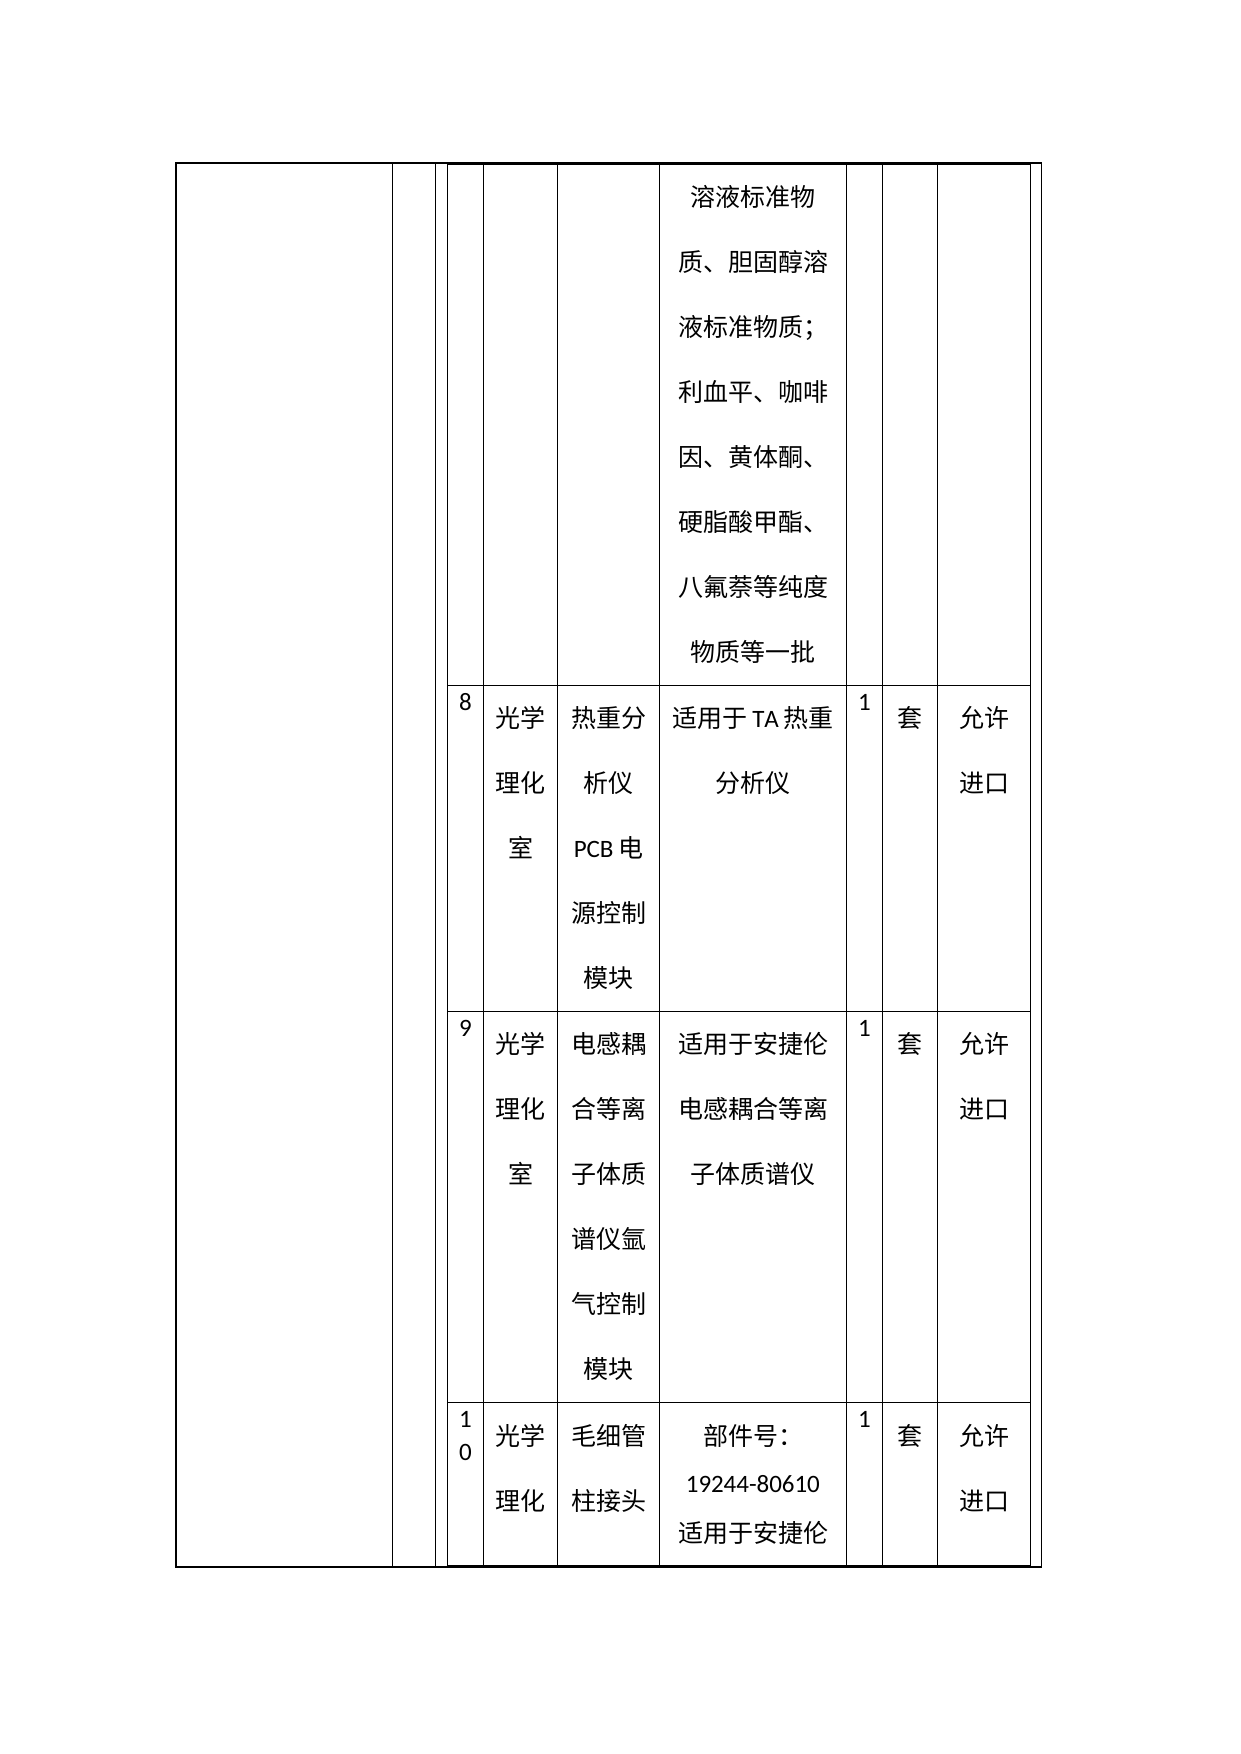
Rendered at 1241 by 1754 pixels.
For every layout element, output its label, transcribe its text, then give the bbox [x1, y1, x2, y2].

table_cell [484, 165, 557, 685]
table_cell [847, 165, 882, 685]
table_cell 注：投标人提供中小企业声明函时所列“标的名称”应按照上表设备名称填写。 [448, 1012, 483, 1402]
table_cell 注：投标人提供中小企业声明函时所列“标的名称”应按照上表设备名称填写。 [558, 686, 659, 1011]
table_cell 注：投标人提供中小企业声明函时所列“标的名称”应按照上表设备名称填写。 [883, 1012, 937, 1402]
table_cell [660, 165, 846, 685]
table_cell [938, 165, 1030, 685]
table_cell 注：投标人提供中小企业声明函时所列“标的名称”应按照上表设备名称填写。 [558, 1012, 659, 1402]
table_cell 注：投标人提供中小企业声明函时所列“标的名称”应按照上表设备名称填写。 [660, 686, 846, 1011]
table_cell 注：投标人提供中小企业声明函时所列“标的名称”应按照上表设备名称填写。 [484, 1403, 557, 1565]
table_cell 注：投标人提供中小企业声明函时所列“标的名称”应按照上表设备名称填写。 [484, 686, 557, 1011]
table_cell 注：投标人提供中小企业声明函时所列“标的名称”应按照上表设备名称填写。 [484, 1012, 557, 1402]
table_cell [436, 164, 447, 1566]
table_cell 1 [393, 164, 435, 1566]
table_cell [448, 165, 483, 685]
table_cell 注：投标人提供中小企业声明函时所列“标的名称”应按照上表设备名称填写。 [448, 1403, 483, 1565]
table_cell 注：投标人提供中小企业声明函时所列“标的名称”应按照上表设备名称填写。 [448, 686, 483, 1011]
table_cell 注：投标人提供中小企业声明函时所列“标的名称”应按照上表设备名称填写。 [558, 1403, 659, 1565]
table_cell 注：投标人提供中小企业声明函时所列“标的名称”应按照上表设备名称填写。 [660, 1012, 846, 1402]
table_cell 注：投标人提供中小企业声明函时所列“标的名称”应按照上表设备名称填写。 [847, 686, 882, 1011]
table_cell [558, 165, 659, 685]
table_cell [883, 165, 937, 685]
table_cell 注：投标人提供中小企业声明函时所列“标的名称”应按照上表设备名称填写。 [847, 1403, 882, 1565]
table_cell 注：投标人提供中小企业声明函时所列“标的名称”应按照上表设备名称填写。 [883, 686, 937, 1011]
table_cell 注：投标人提供中小企业声明函时所列“标的名称”应按照上表设备名称填写。 [938, 686, 1030, 1011]
table_cell 注：投标人提供中小企业声明函时所列“标的名称”应按照上表设备名称填写。 [883, 1403, 937, 1565]
table_cell 注：投标人提供中小企业声明函时所列“标的名称”应按照上表设备名称填写。 [660, 1403, 846, 1565]
table_cell 注：投标人提供中小企业声明函时所列“标的名称”应按照上表设备名称填写。 [938, 1012, 1030, 1402]
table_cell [1031, 164, 1041, 1566]
table_cell [177, 164, 392, 1566]
table_cell 注：投标人提供中小企业声明函时所列“标的名称”应按照上表设备名称填写。 [938, 1403, 1030, 1565]
table_cell 注：投标人提供中小企业声明函时所列“标的名称”应按照上表设备名称填写。 [847, 1012, 882, 1402]
